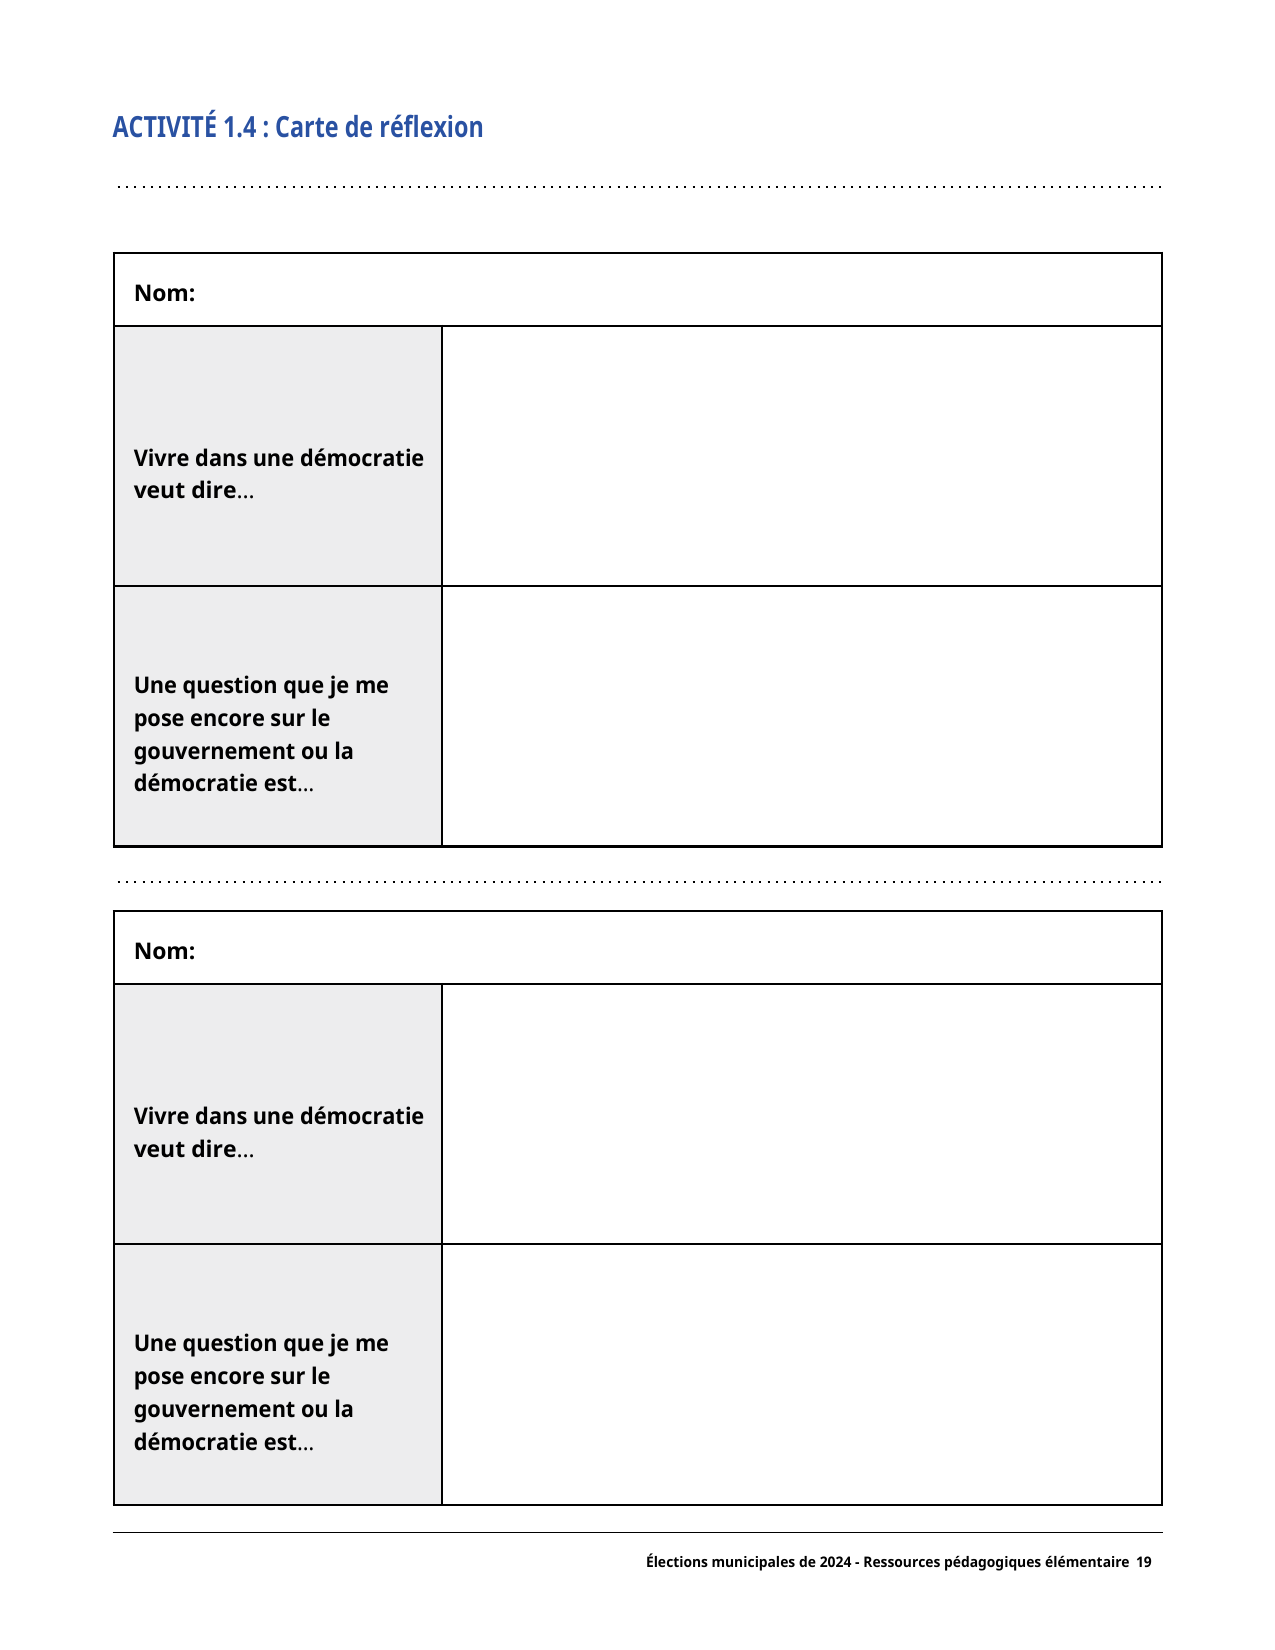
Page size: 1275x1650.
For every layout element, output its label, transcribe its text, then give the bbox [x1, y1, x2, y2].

table_cell [443, 1245, 1161, 1504]
table_cell [443, 587, 1161, 845]
table_cell Vivre dans une démocratie veut dire… [115, 985, 441, 1243]
table_cell Vivre dans une démocratie veut dire… [115, 327, 441, 585]
title ACTIVITÉ 1.4 : Carte de réflexion [112, 106, 1175, 146]
table_cell [443, 327, 1161, 585]
table_header Nom: [115, 254, 1161, 324]
table_cell [443, 985, 1161, 1243]
table_cell Une question que je me pose encore sur le gouvernement ou la démocratie est… [115, 587, 441, 845]
table_header Nom: [115, 912, 1161, 983]
text Élections municipales de 2024 - Ressources pédagogiques élémentaire 19 [646, 1552, 1175, 1572]
table_cell Une question que je me pose encore sur le gouvernement ou la démocratie est… [115, 1245, 441, 1504]
